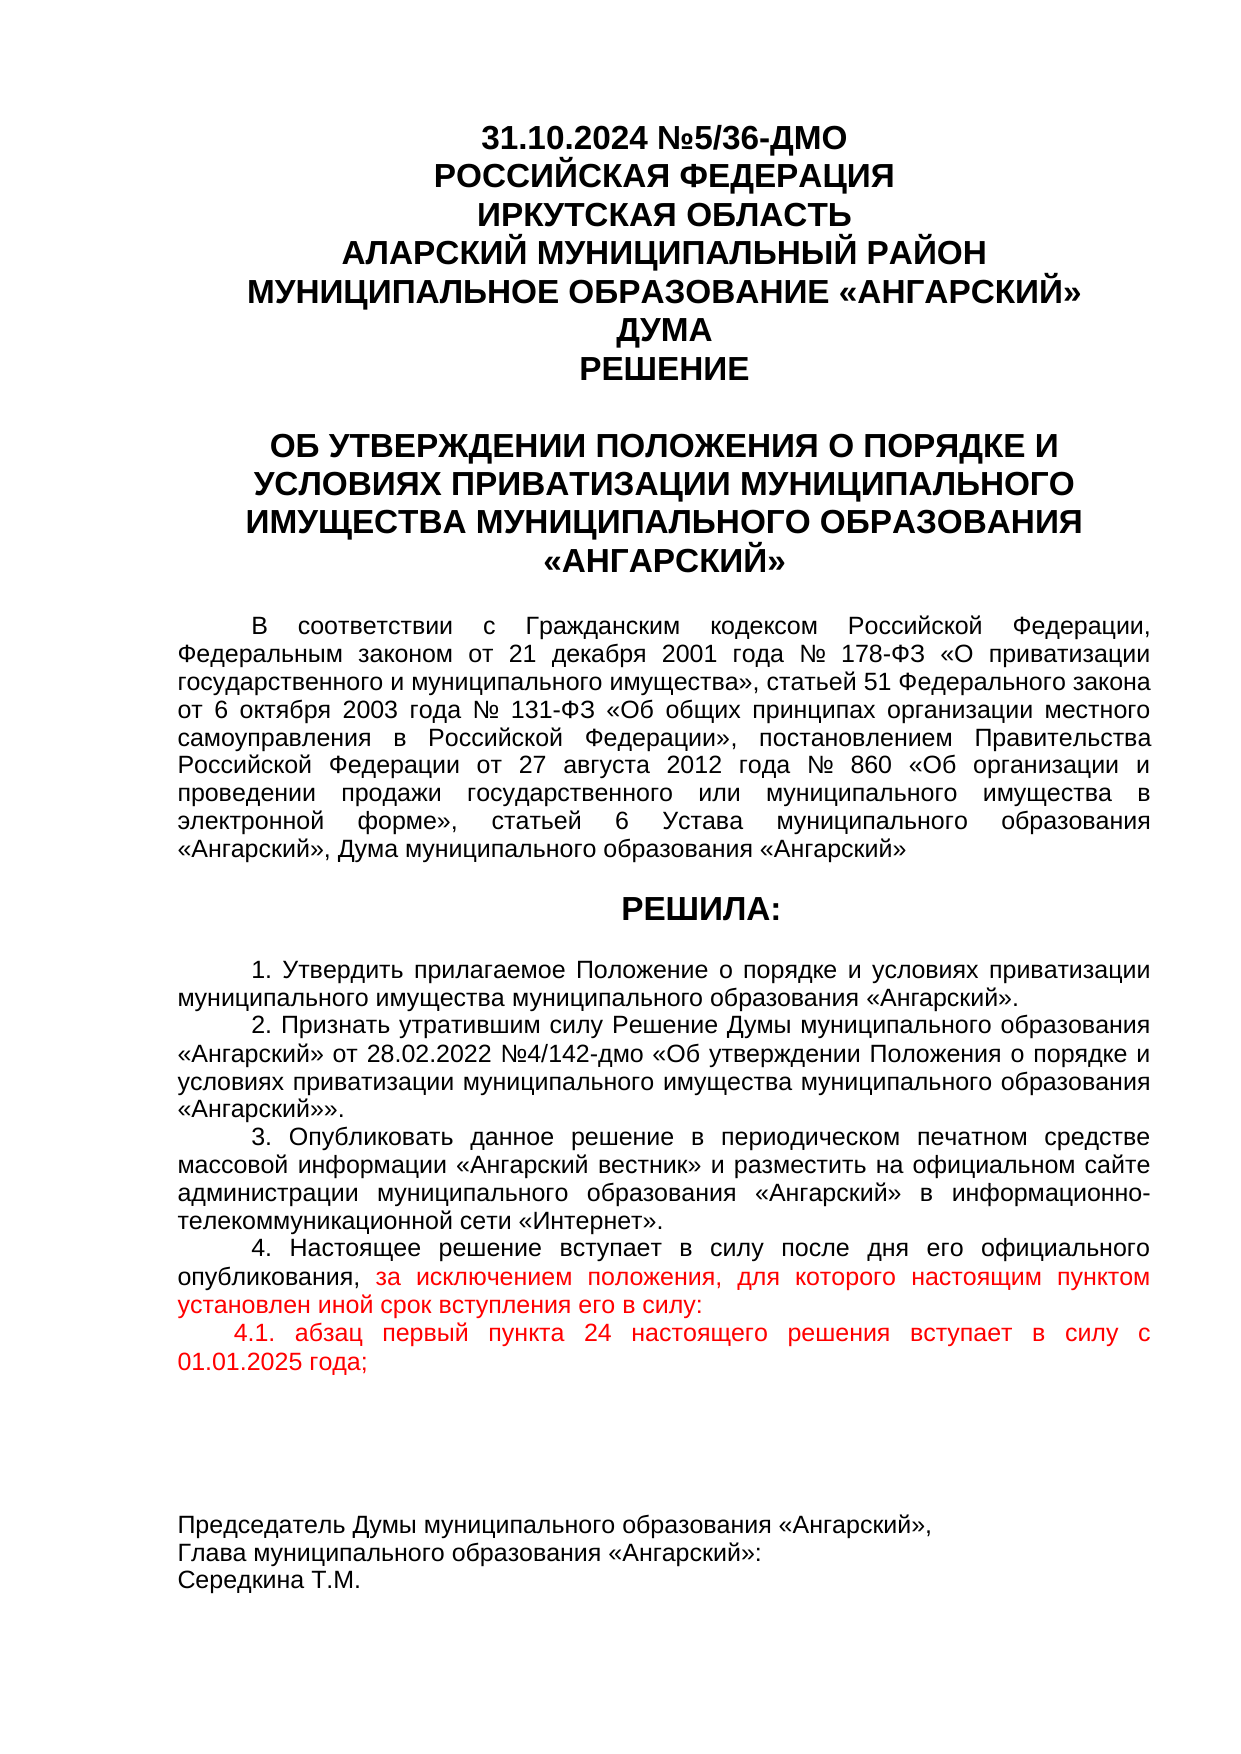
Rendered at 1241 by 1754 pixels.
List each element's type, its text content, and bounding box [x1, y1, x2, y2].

text 1. Утвердить прилагаемое Положение о порядке и условиях приватизации муниципального имущества муниципального образования «Ангарский». [177, 956, 1152, 1012]
text РЕШИЛА: [177, 891, 1152, 928]
text 4.1. абзац первый пункта 24 настоящего решения вступает в силу с 01.01.2025 года; [177, 1318, 1152, 1376]
text АЛАРСКИЙ МУНИЦИПАЛЬНЫЙ РАЙОН [177, 233, 1152, 272]
text РОССИЙСКАЯ ФЕДЕРАЦИЯ [177, 157, 1152, 195]
text 4. Настоящее решение вступает в силу после дня его официального опубликования, за исключением положения, для которого настоящим пунктом установлен иной срок вступления его в силу: [177, 1235, 1152, 1318]
text ОБ УТВЕРЖДЕНИИ ПОЛОЖЕНИЯ О ПОРЯДКЕ И УСЛОВИЯХ ПРИВАТИЗАЦИИ МУНИЦИПАЛЬНОГО ИМУЩЕСТВА МУНИЦИПАЛЬНОГО ОБРАЗОВАНИЯ «АНГАРСКИЙ» [177, 426, 1152, 579]
text Середкина Т.М. [177, 1567, 1152, 1594]
text Председатель Думы муниципального образования «Ангарский», [177, 1511, 1152, 1539]
text 2. Признать утратившим силу Решение Думы муниципального образования «Ангарский» от 28.02.2022 №4/142-дмо «Об утверждении Положения о порядке и условиях приватизации муниципального имущества муниципального образования «Ангарский»». [177, 1012, 1152, 1123]
text ИРКУТСКАЯ ОБЛАСТЬ [177, 195, 1152, 233]
subtitle РЕШЕНИЕ [177, 349, 1152, 387]
text 3. Опубликовать данное решение в периодическом печатном средстве массовой информации «Ангарский вестник» и разместить на официальном сайте администрации муниципального образования «Ангарский» в информационно-телекоммуникационной сети «Интернет». [177, 1123, 1152, 1235]
text 31.10.2024 №5/36-ДМО [177, 118, 1152, 157]
text Глава муниципального образования «Ангарский»: [177, 1539, 1152, 1567]
text В соответствии с Гражданским кодексом Российской Федерации, Федеральным законом от 21 декабря 2001 года № 178-ФЗ «О приватизации государственного и муниципального имущества», статьей 51 Федерального закона от 6 октября 2003 года № 131-ФЗ «Об общих принципах организации местного самоуправления в Российской Федерации», постановлением Правительства Российской Федерации от 27 августа 2012 года № 860 «Об организации и проведении продажи государственного или муниципального имущества в электронной форме», статьей 6 Устава муниципального образования «Ангарский», Дума муниципального образования «Ангарский» [177, 612, 1152, 863]
subtitle ДУМА [177, 310, 1152, 349]
subtitle МУНИЦИПАЛЬНОЕ ОБРАЗОВАНИЕ «АНГАРСКИЙ» [177, 272, 1152, 310]
